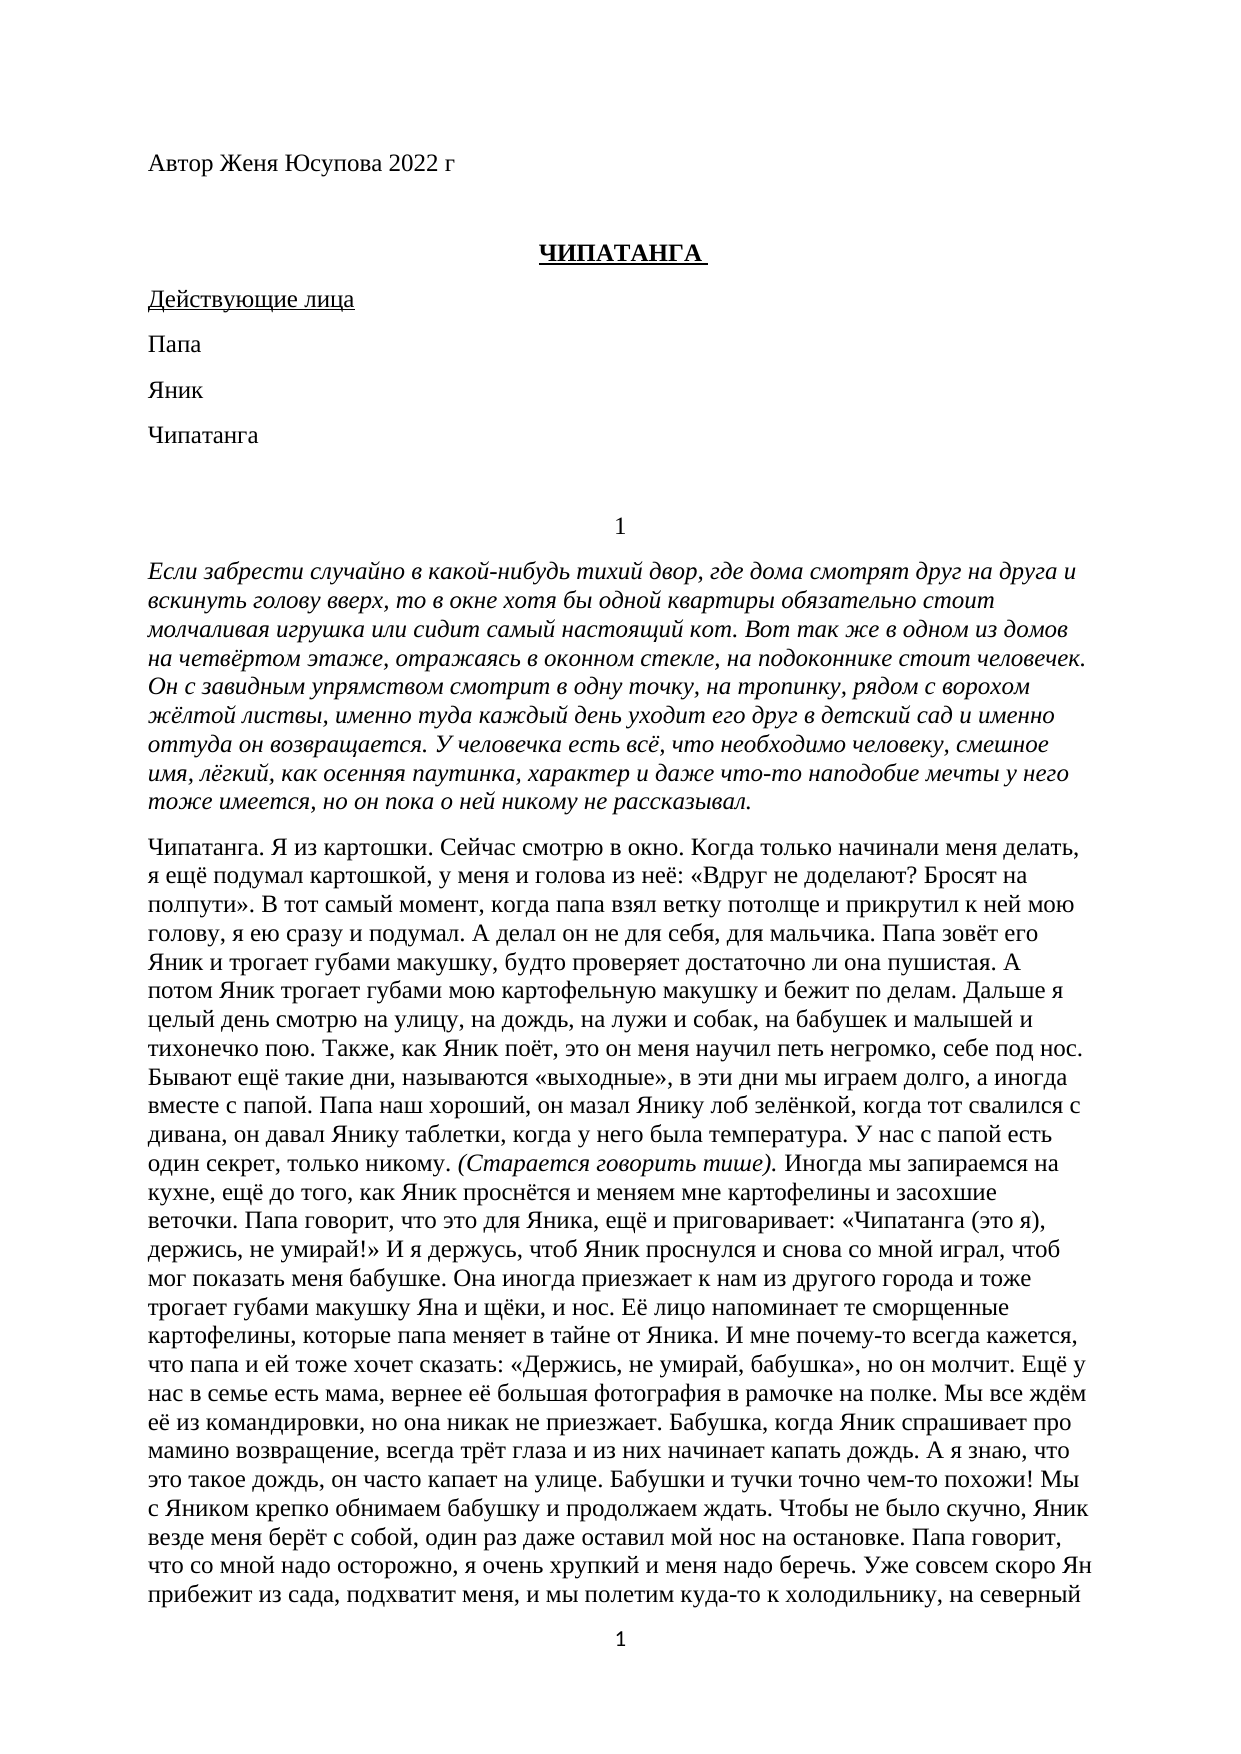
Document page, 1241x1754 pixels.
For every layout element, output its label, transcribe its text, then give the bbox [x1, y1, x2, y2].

text Действующие лица [148, 284, 1093, 313]
text Если забрести случайно в какой-нибудь тихий двор, где дома смотрят друг на друга и вскинуть голову вверх, то в окне хотя бы одной квартиры обязательно стоит молчаливая игрушка или сидит самый настоящий кот. Вот так же в одном из домов на четвёртом этаже, отражаясь в оконном стекле, на подоконнике стоит человечек. Он с завидным упрямством смотрит в одну точку, на тропинку, рядом с ворохом жёлтой листвы, именно туда каждый день уходит его друг в детский сад и именно оттуда он возвращается. У человечка есть всё, что необходимо человеку, смешное имя, лёгкий, как осенняя паутинка, характер и даже что-то наподобие мечты у него тоже имеется, но он пока о ней никому не рассказывал. [148, 556, 1093, 815]
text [148, 832, 1093, 1608]
text ЧИПАТАНГА [148, 238, 1093, 267]
text Чипатанга [148, 420, 1093, 449]
text Папа [148, 329, 1093, 358]
text 1 [148, 511, 1093, 540]
text Автор Женя Юсупова 2022 г [148, 148, 1093, 176]
text Яник [148, 375, 1093, 403]
